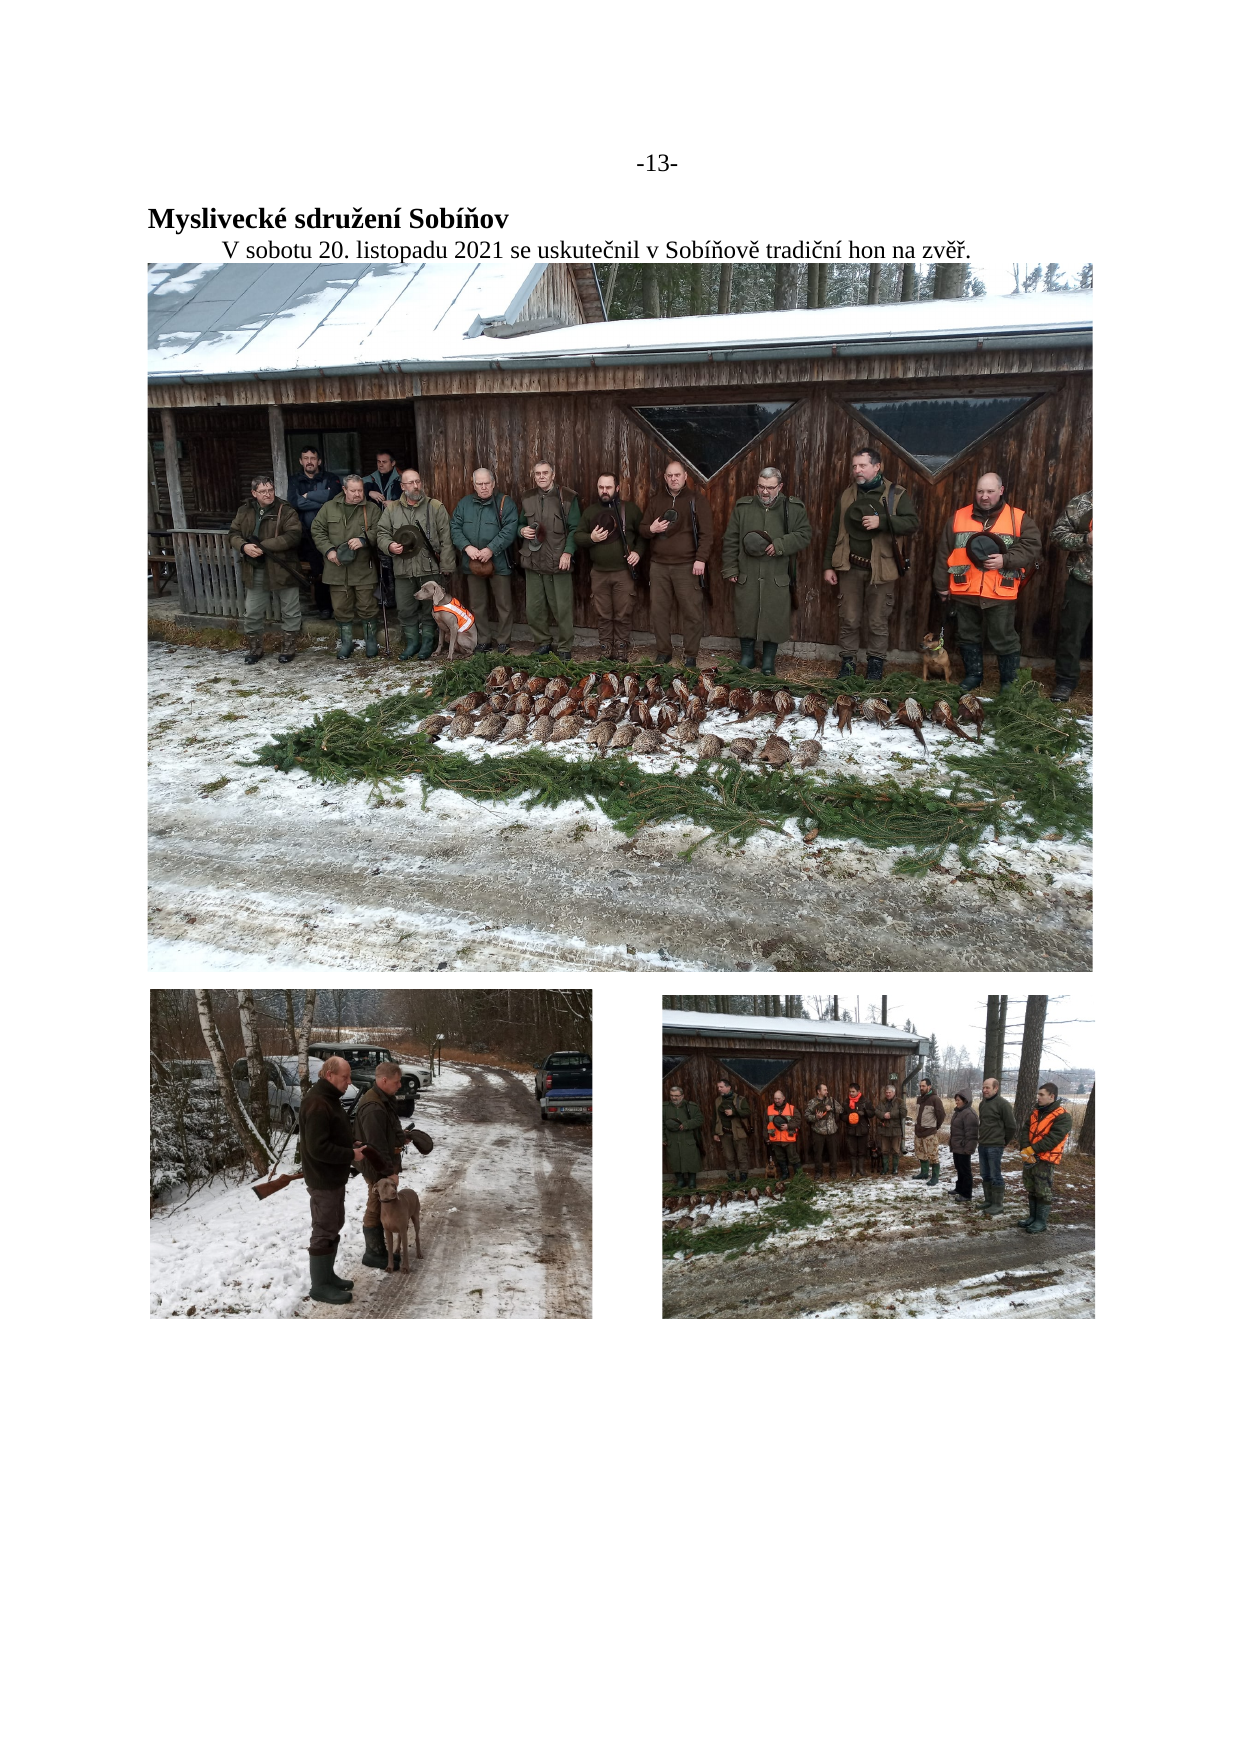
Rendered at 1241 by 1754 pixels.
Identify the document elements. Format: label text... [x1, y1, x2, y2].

text -13- [148, 148, 1093, 176]
text V sobotu 20. listopadu 2021 se uskutečnil v Sobíňově tradiční hon na zvěř. [148, 235, 1093, 263]
picture [150, 989, 593, 1318]
text Myslivecké sdružení Sobíňov [148, 201, 1093, 235]
picture [662, 995, 1096, 1318]
picture [147, 263, 1093, 972]
